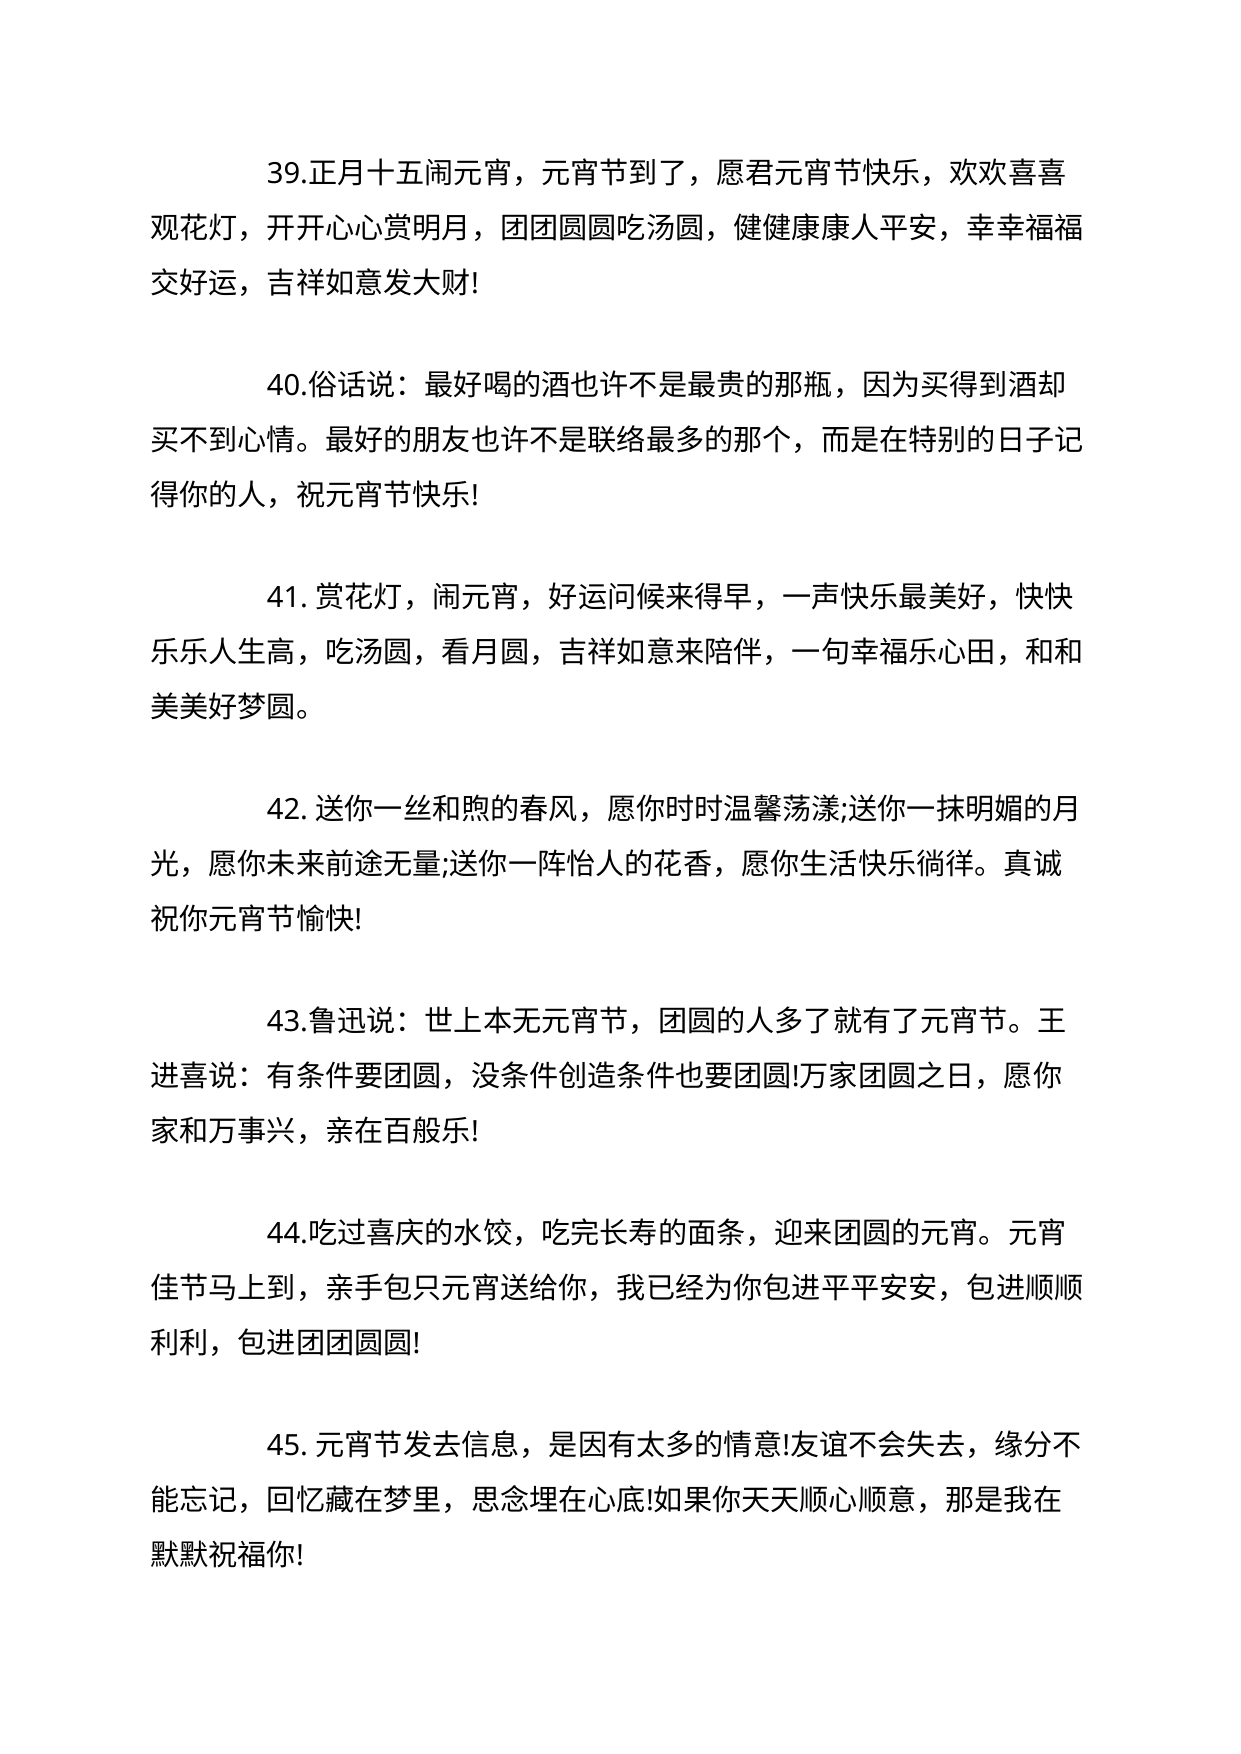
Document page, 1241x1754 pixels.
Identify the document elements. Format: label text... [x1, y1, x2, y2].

text 45. 元宵节发去信息，是因有太多的情意!友谊不会失去，缘分不能忘记，回忆藏在梦里，思念埋在心底!如果你天天顺心顺意，那是我在默默祝福你! [150, 1421, 1090, 1574]
text 40.俗话说：最好喝的酒也许不是最贵的那瓶，因为买得到酒却买不到心情。最好的朋友也许不是联络最多的那个，而是在特别的日子记得你的人，祝元宵节快乐! [150, 362, 1090, 514]
text 39.正月十五闹元宵，元宵节到了，愿君元宵节快乐，欢欢喜喜观花灯，开开心心赏明月，团团圆圆吃汤圆，健健康康人平安，幸幸福福交好运，吉祥如意发大财! [150, 150, 1090, 302]
text 41. 赏花灯，闹元宵，好运问候来得早，一声快乐最美好，快快乐乐人生高，吃汤圆，看月圆，吉祥如意来陪伴，一句幸福乐心田，和和美美好梦圆。 [150, 574, 1090, 726]
text 44.吃过喜庆的水饺，吃完长寿的面条，迎来团圆的元宵。元宵佳节马上到，亲手包只元宵送给你，我已经为你包进平平安安，包进顺顺利利，包进团团圆圆! [150, 1209, 1090, 1362]
text 42. 送你一丝和煦的春风，愿你时时温馨荡漾;送你一抹明媚的月光，愿你未来前途无量;送你一阵怡人的花香，愿你生活快乐徜徉。真诚祝你元宵节愉快! [150, 785, 1090, 938]
text 43.鲁迅说：世上本无元宵节，团圆的人多了就有了元宵节。王进喜说：有条件要团圆，没条件创造条件也要团圆!万家团圆之日，愿你家和万事兴，亲在百般乐! [150, 997, 1090, 1150]
